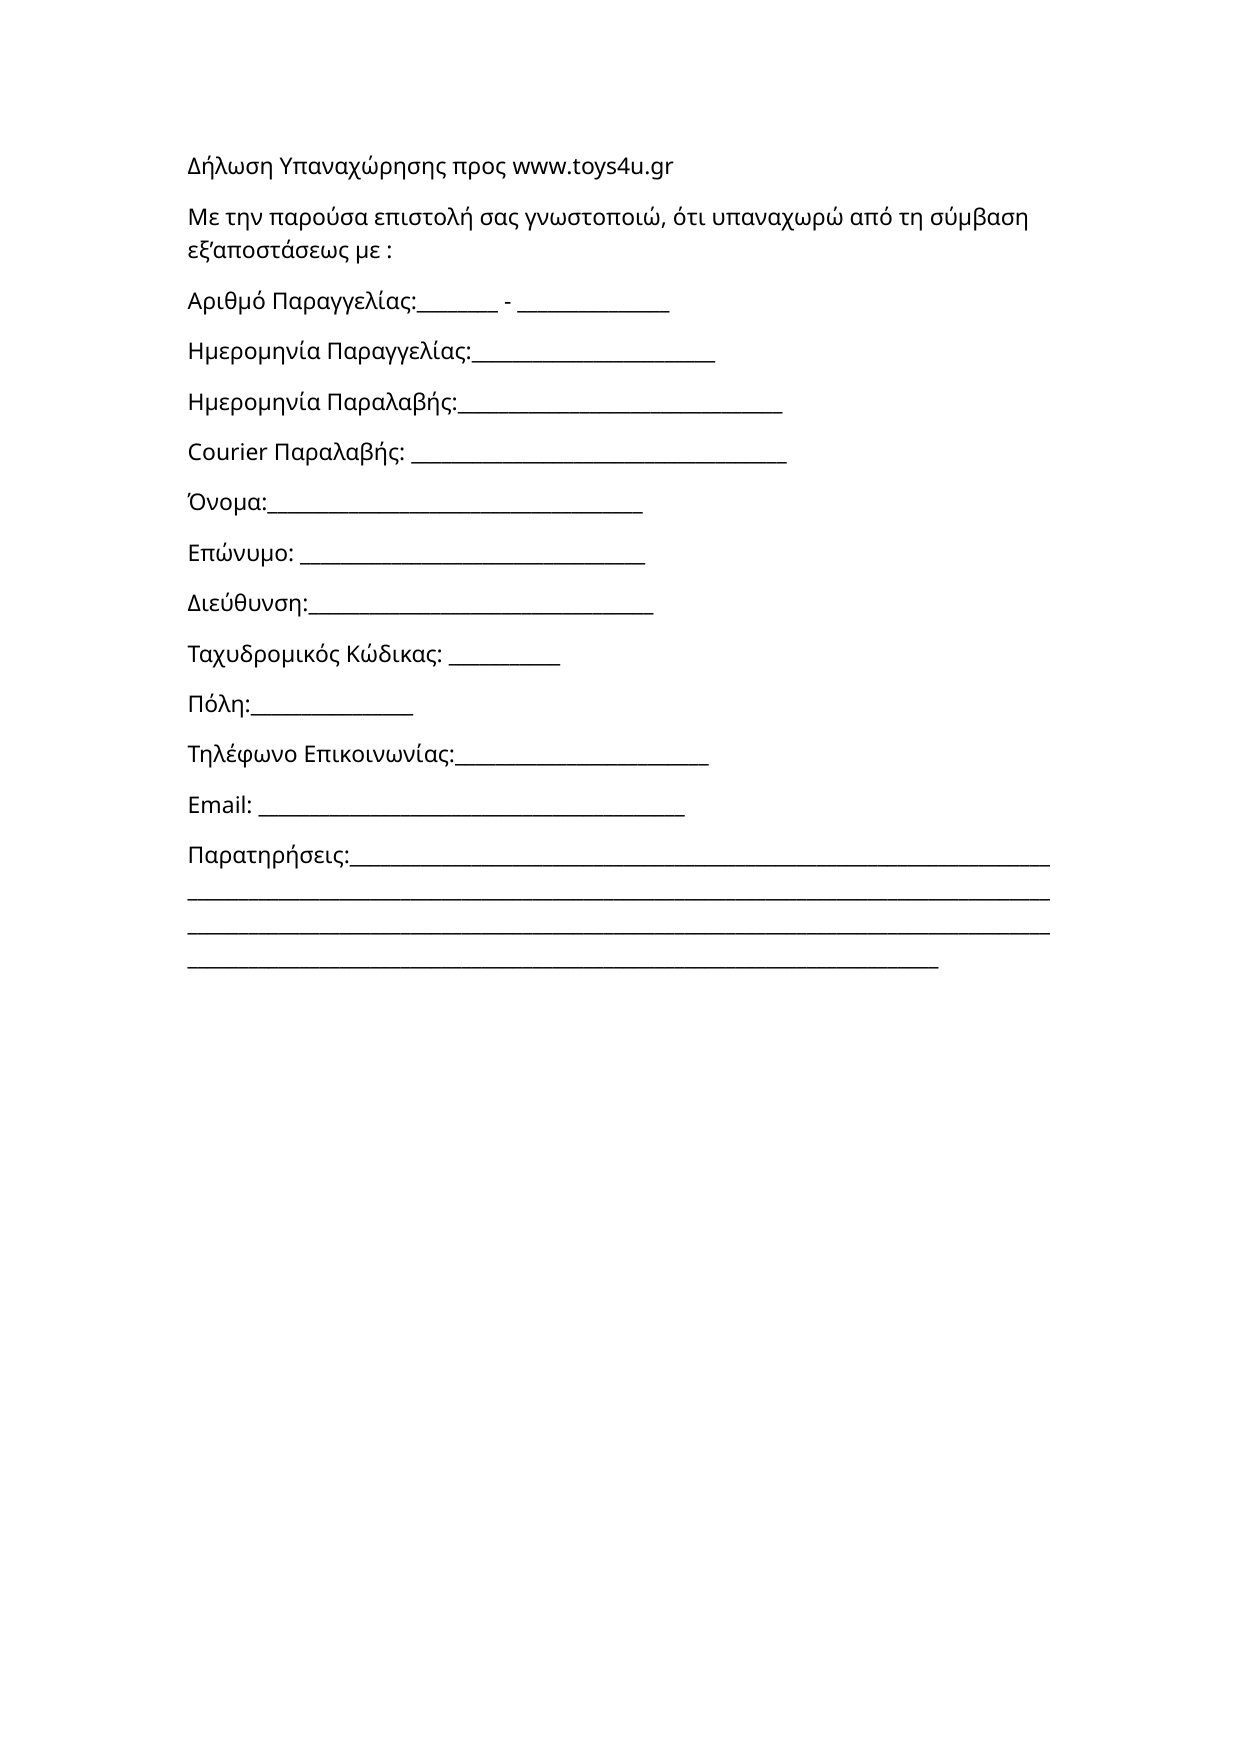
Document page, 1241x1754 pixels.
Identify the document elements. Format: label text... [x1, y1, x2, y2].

text Ημερομηνία Παραγγελίας:________________________ [187, 335, 1053, 366]
text Δήλωση Υπαναχώρησης προς www.toys4u.gr [187, 150, 1053, 181]
text Διεύθυνση:__________________________________ [187, 587, 1053, 618]
text Courier Παραλαβής: _____________________________________ [187, 436, 1053, 467]
text Όνομα:_____________________________________ [187, 486, 1053, 517]
text Τηλέφωνο Επικοινωνίας:_________________________ [187, 738, 1053, 769]
text Παρατηρήσεις:_________________________________________________________________________________________________________________________________________________________________________________________________________________________________________________________________________________________________________________________ [187, 839, 1053, 972]
text Με την παρούσα επιστολή σας γνωστοποιώ, ότι υπαναχωρώ από τη σύμβαση εξ’αποστάσεως με : [187, 200, 1053, 265]
text Πόλη:________________ [187, 688, 1053, 719]
text Αριθμό Παραγγελίας:________ - _______________ [187, 284, 1053, 316]
text Ταχυδρομικός Κώδικας: ___________ [187, 637, 1053, 669]
text Email: __________________________________________ [187, 789, 1053, 820]
text Επώνυμο: __________________________________ [187, 537, 1053, 568]
text Ημερομηνία Παραλαβής:________________________________ [187, 385, 1053, 417]
